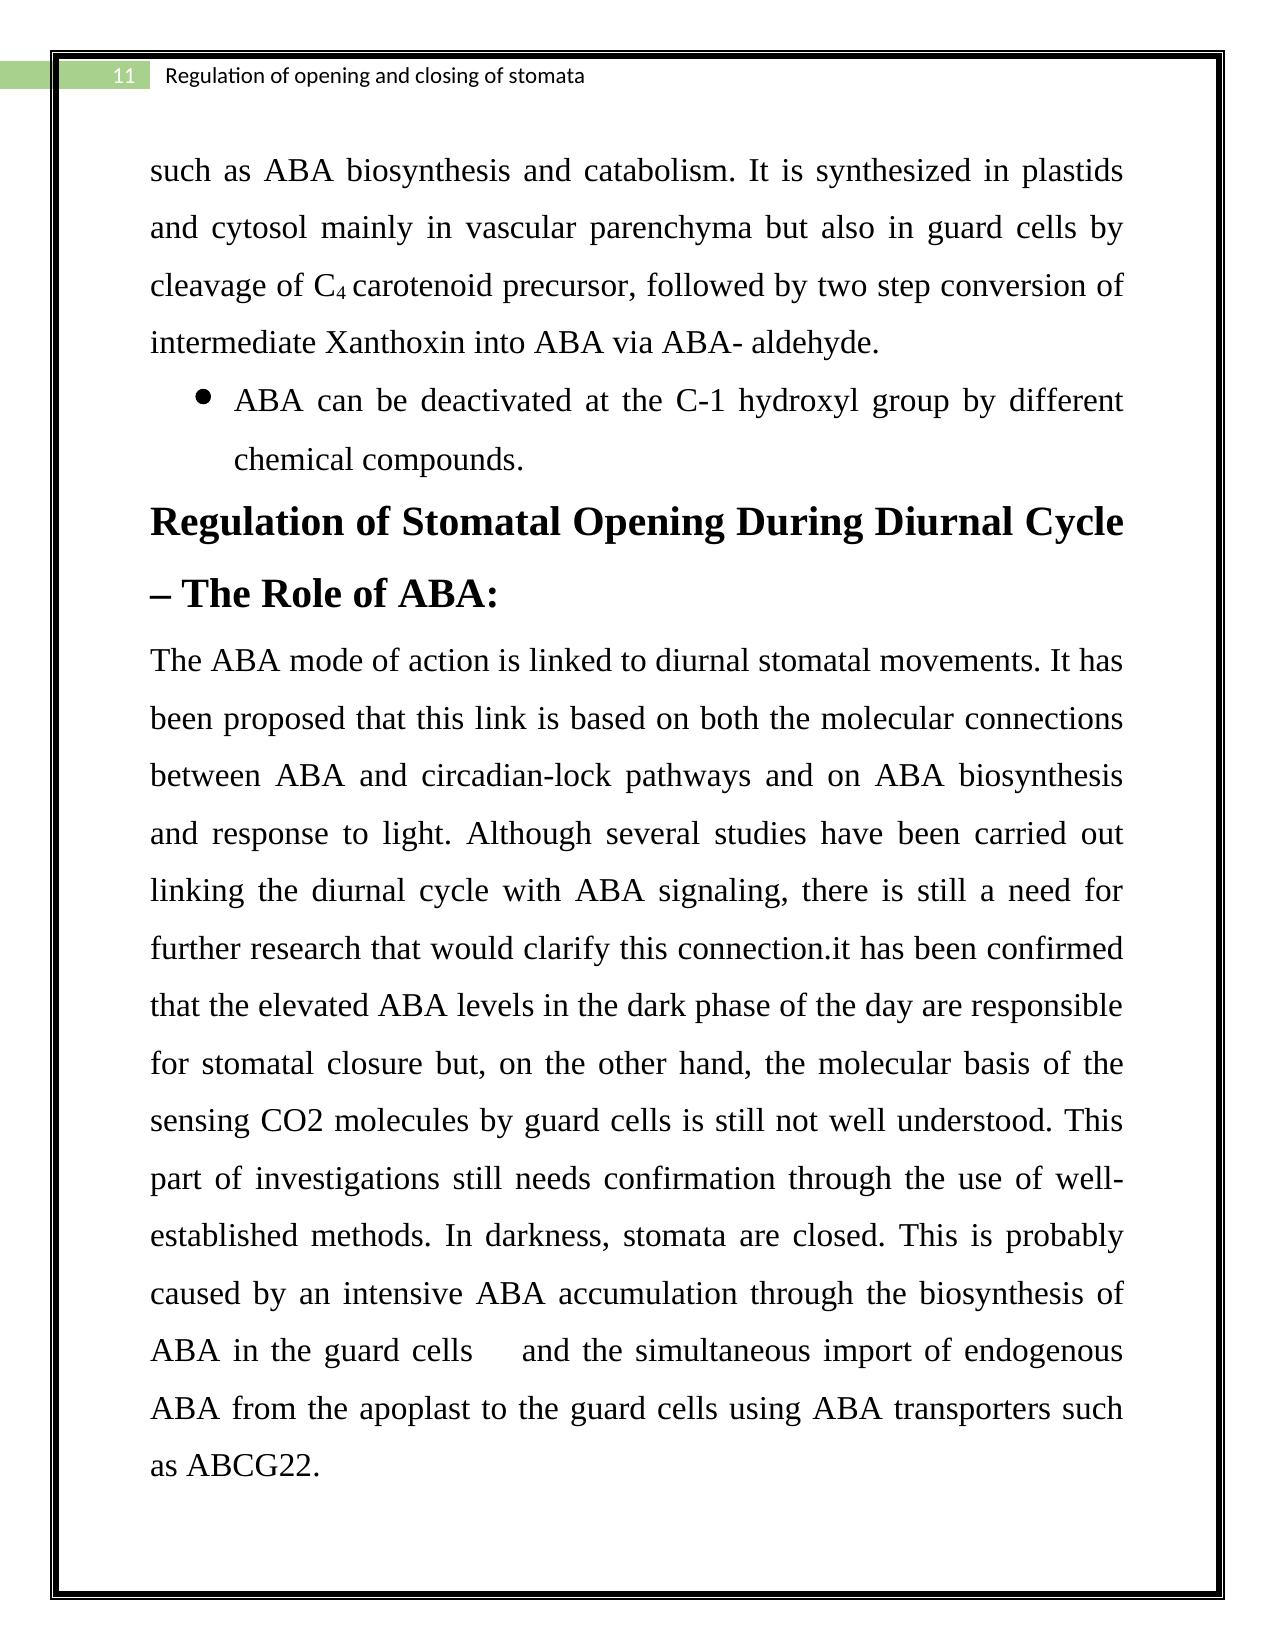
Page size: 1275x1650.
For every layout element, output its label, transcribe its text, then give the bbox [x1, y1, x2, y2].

text The ABA mode of action is linked to diurnal stomatal movements. It has been proposed that this link is based on both the molecular connections between ABA and circadian-lock pathways and on ABA biosynthesis and response to light. Although several studies have been carried out linking the diurnal cycle with ABA signaling, there is still a need for further research that would clarify this connection.it has been confirmed that the elevated ABA levels in the dark phase of the day are responsible for stomatal closure but, on the other hand, the molecular basis of the sensing CO2 molecules by guard cells is still not well understood. This part of investigations still needs confirmation through the use of well-established methods. In darkness, stomata are closed. This is probably caused by an intensive ABA accumulation through the biosynthesis of ABA in the guard cells and the simultaneous import of endogenous ABA from the apoplast to the guard cells using ABA transporters such as ABCG22. [150, 641, 1125, 1484]
text Regulation of Stomatal Opening During Diurnal Cycle – The Role of ABA: [150, 497, 1125, 617]
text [150, 150, 1125, 361]
list ABA can be deactivated at the C-1 hydroxyl group by different chemical compounds. [196, 380, 1125, 478]
